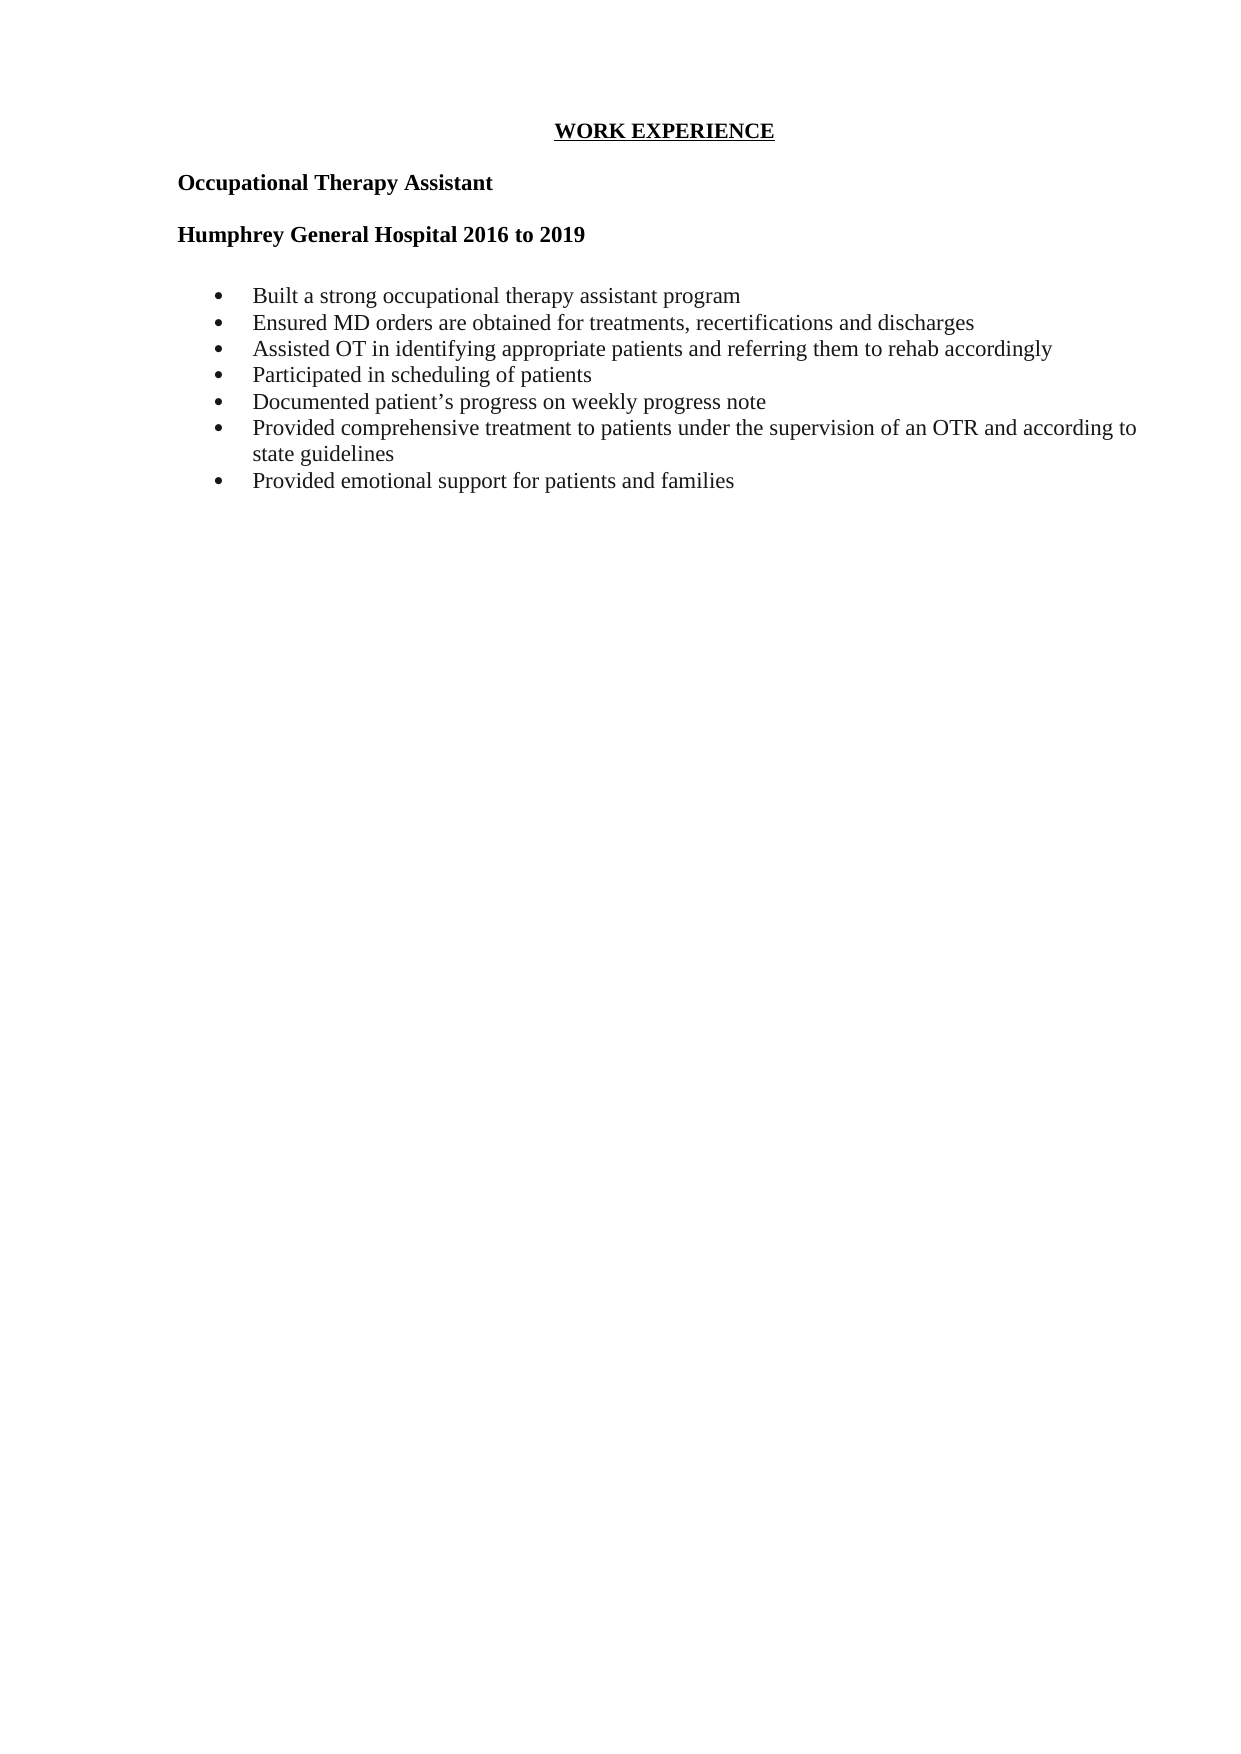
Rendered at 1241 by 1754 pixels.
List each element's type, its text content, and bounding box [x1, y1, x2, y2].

list Participated in scheduling of patients [215, 361, 1152, 388]
list Ensured MD orders are obtained for treatments, recertifications and discharges [215, 309, 1152, 335]
text Occupational Therapy Assistant [177, 169, 1152, 196]
list Provided emotional support for patients and families [215, 467, 1152, 493]
text Humphrey General Hospital 2016 to 2019 [177, 222, 1152, 248]
list Assisted OT in identifying appropriate patients and referring them to rehab accordingly [215, 335, 1152, 361]
list Documented patient’s progress on weekly progress note [215, 388, 1152, 414]
text WORK EXPERIENCE [177, 118, 1152, 143]
list Provided comprehensive treatment to patients under the supervision of an OTR and according to state guidelines [215, 414, 1152, 467]
list Built a strong occupational therapy assistant program [215, 282, 1152, 309]
